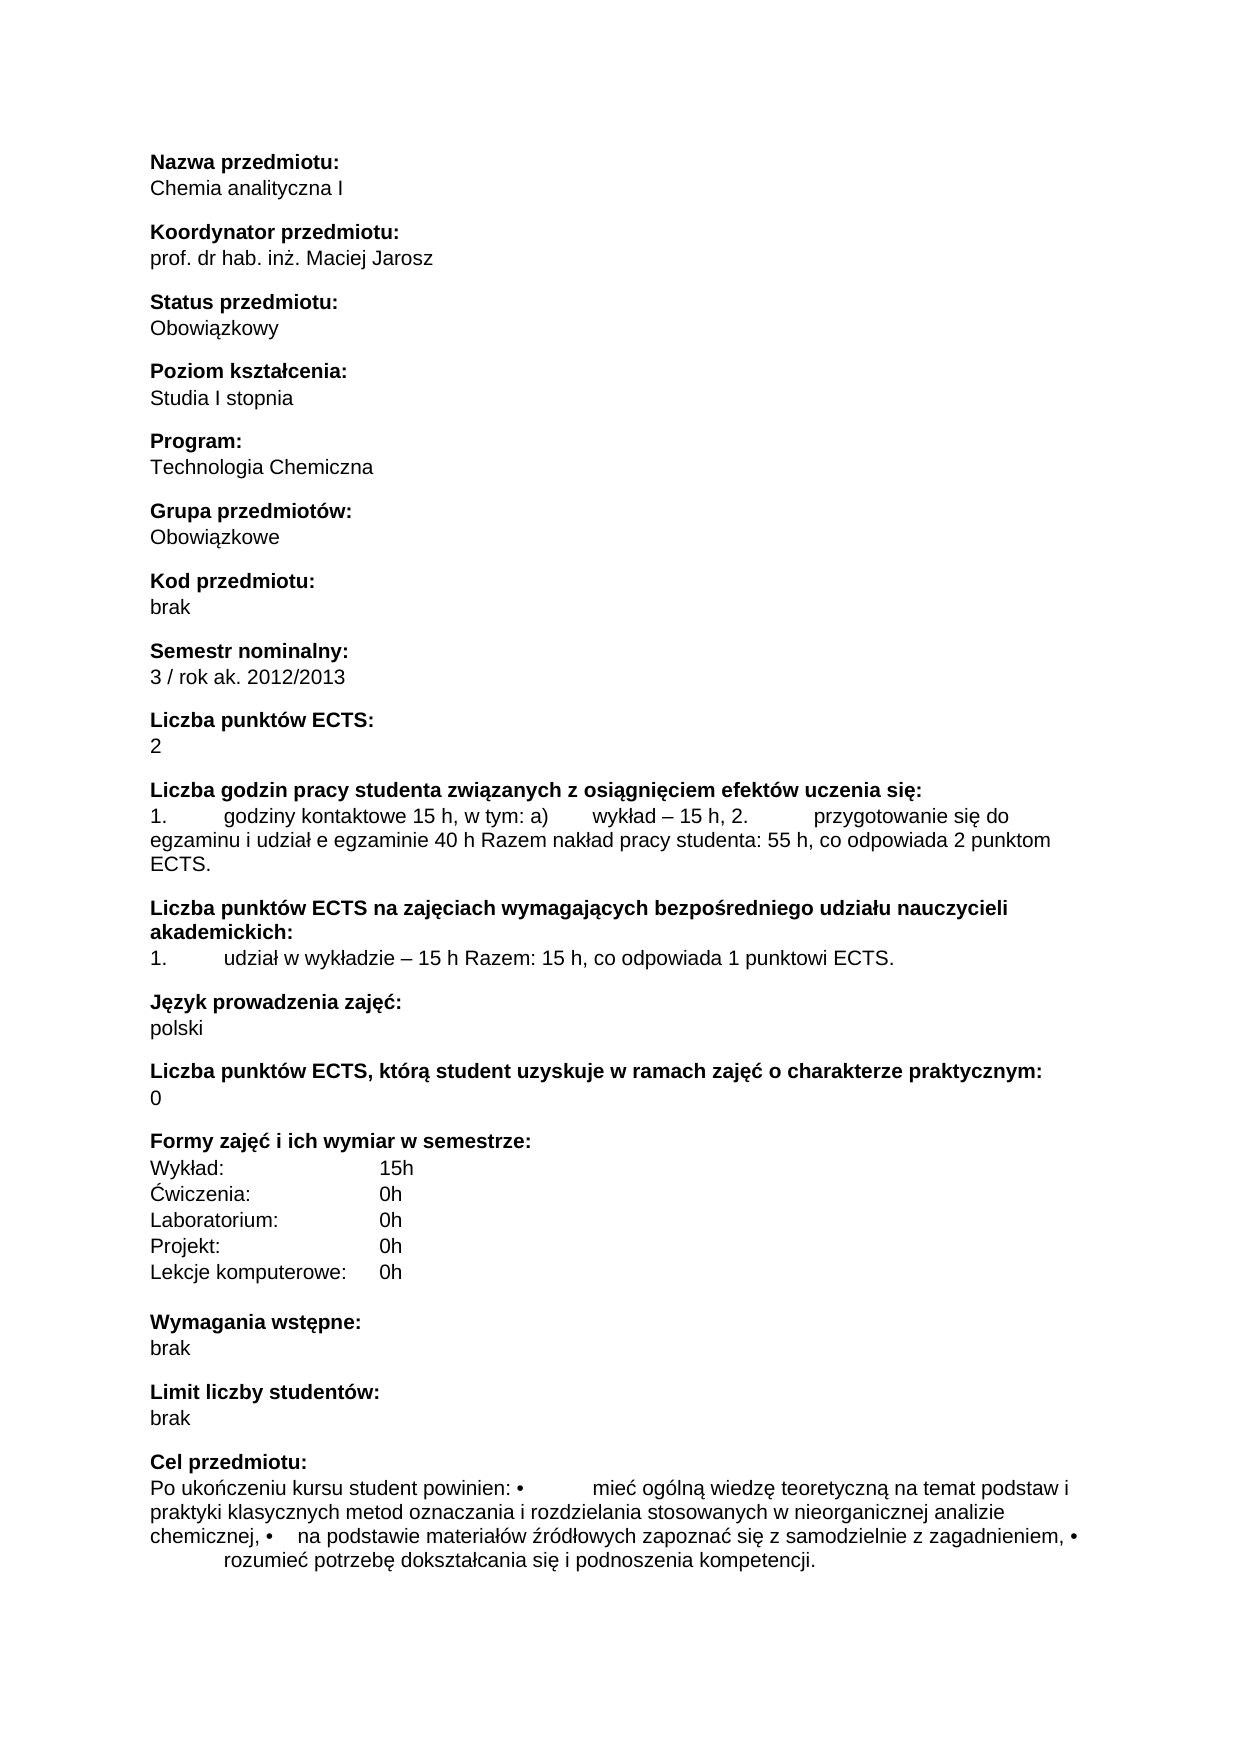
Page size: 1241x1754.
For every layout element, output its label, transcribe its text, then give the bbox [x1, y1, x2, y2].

text brak [150, 595, 1090, 619]
text Liczba punktów ECTS, którą student uzyskuje w ramach zajęć o charakterze praktycznym: [150, 1059, 1090, 1083]
text Formy zajęć i ich wymiar w semestrze: [150, 1129, 1090, 1153]
text prof. dr hab. inż. Maciej Jarosz [150, 246, 1090, 270]
text 3 / rok ak. 2012/2013 [150, 664, 1090, 688]
text Obowiązkowe [150, 525, 1090, 549]
text Liczba punktów ECTS na zajęciach wymagających bezpośredniego udziału nauczycieli akademickich: [150, 896, 1090, 944]
table_cell 0h [369, 1232, 597, 1258]
table_cell 0h [369, 1180, 597, 1206]
text Język prowadzenia zajęć: [150, 989, 1090, 1013]
text Chemia analityczna I [150, 176, 1090, 200]
text Semestr nominalny: [150, 638, 1090, 662]
text Poziom kształcenia: [150, 359, 1090, 383]
text 0 [150, 1085, 1090, 1109]
text Technologia Chemiczna [150, 455, 1090, 479]
text Studia I stopnia [150, 385, 1090, 409]
text Kod przedmiotu: [150, 569, 1090, 593]
text Wymagania wstępne: [150, 1310, 1090, 1334]
table_cell Ćwiczenia: [140, 1182, 367, 1206]
text Program: [150, 429, 1090, 453]
text Limit liczby studentów: [150, 1380, 1090, 1404]
text polski [150, 1016, 1090, 1039]
text Cel przedmiotu: [150, 1449, 1090, 1473]
table_cell Laboratorium: [140, 1208, 367, 1232]
text Nazwa przedmiotu: [150, 150, 1090, 174]
table_cell Projekt: [140, 1234, 367, 1258]
text Obowiązkowy [150, 316, 1090, 339]
text 1. godziny kontaktowe 15 h, w tym: a) wykład – 15 h, 2. przygotowanie się do egzaminu i udział e egzaminie 40 h Razem nakład pracy studenta: 55 h, co odpowiada 2 punktom ECTS. [150, 804, 1090, 876]
table_cell 0h [369, 1206, 597, 1232]
text Grupa przedmiotów: [150, 499, 1090, 523]
text Status przedmiotu: [150, 289, 1090, 313]
text Liczba punktów ECTS: [150, 708, 1090, 732]
table_cell Lekcje komputerowe: [140, 1260, 367, 1284]
text Liczba godzin pracy studenta związanych z osiągnięciem efektów uczenia się: [150, 778, 1090, 802]
text brak [150, 1406, 1090, 1430]
table_header Wykład: [140, 1156, 367, 1180]
table_cell 0h [369, 1258, 597, 1284]
table_header 15h [369, 1156, 597, 1180]
text 2 [150, 734, 1090, 758]
text 1. udział w wykładzie – 15 h Razem: 15 h, co odpowiada 1 punktowi ECTS. [150, 946, 1090, 970]
text Po ukończeniu kursu student powinien: • mieć ogólną wiedzę teoretyczną na temat podstaw i praktyki klasycznych metod oznaczania i rozdzielania stosowanych w nieorganicznej analizie chemicznej, • na podstawie materiałów źródłowych zapoznać się z samodzielnie z zagadnieniem, • rozumieć potrzebę dokształcania się i podnoszenia kompetencji. [150, 1476, 1090, 1571]
text brak [150, 1336, 1090, 1360]
text Koordynator przedmiotu: [150, 220, 1090, 244]
